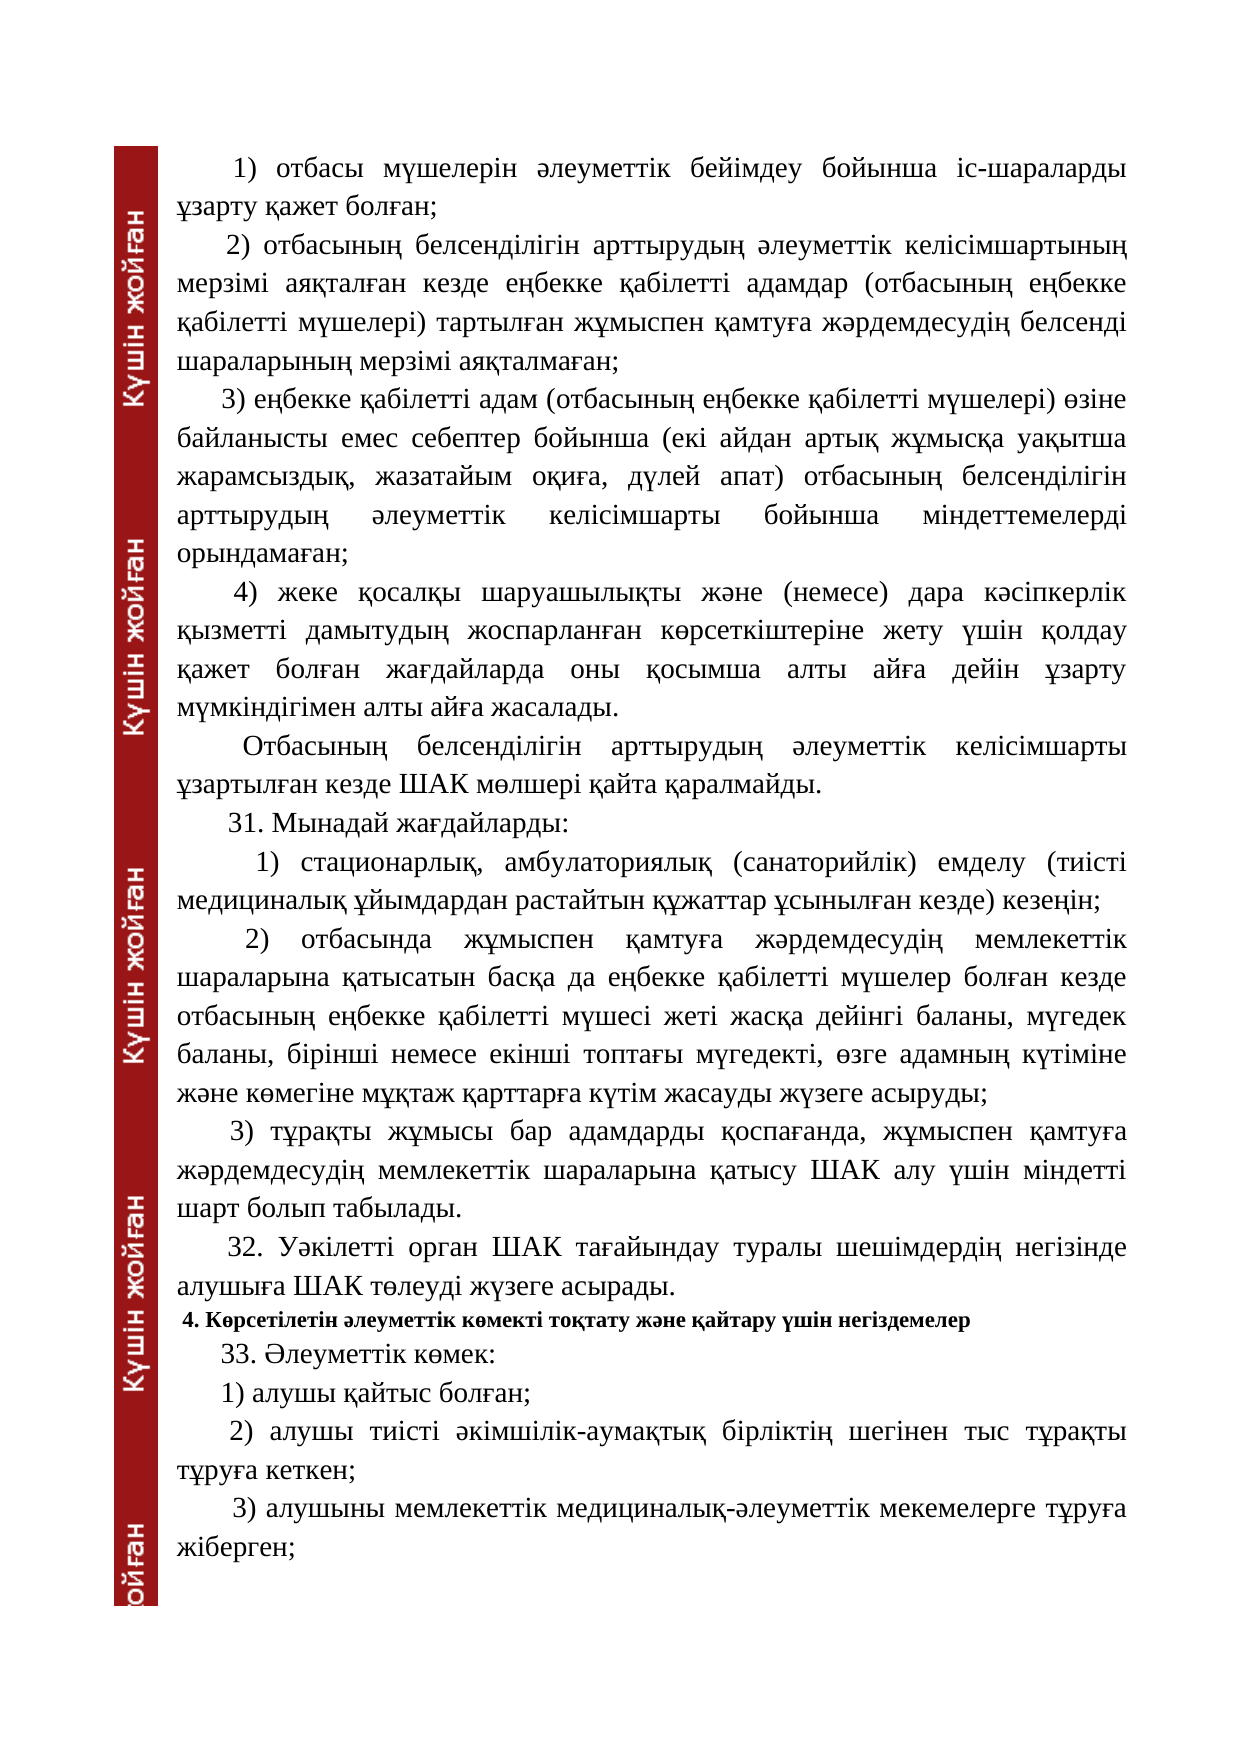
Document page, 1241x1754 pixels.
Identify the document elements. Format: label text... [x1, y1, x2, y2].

text 1) алушы қайтыс болған; [112, 1375, 1128, 1408]
picture [114, 569, 158, 574]
picture [114, 1108, 158, 1113]
text 32. Уәкілетті орган ШАК тағайындау туралы шешімдердің негізінде алушыға ШАК төлеуді жүзеге асырады. [112, 1229, 1128, 1301]
text 1) стационарлық, амбулаториялық (санаторийлік) емделу (тиісті медициналық ұйымдардан растайтын құжаттар ұсынылған кезде) кезеңін; [112, 844, 1128, 916]
text 33. Әлеуметтік көмек: [112, 1336, 1128, 1370]
picture [114, 376, 158, 381]
text 1) отбасы мүшелерін әлеуметтік бейімдеу бойынша іс-шараларды ұзарту қажет болған; [112, 150, 1128, 222]
text 2) отбасының белсенділігін арттырудың әлеуметтік келісімшартының мерзімі аяқталған кезде еңбекке қабілетті адамдар (отбасының еңбекке қабілетті мүшелері) тартылған жұмыспен қамтуға жәрдемдесудің белсенді шараларының мерзімі аяқталмаған; [112, 227, 1128, 376]
text Отбасының белсенділігін арттырудың әлеуметтік келісімшарты ұзартылған кезде ШАК мөлшері қайта қаралмайды. [112, 728, 1128, 800]
text 4. Көрсетілетін әлеуметтік көмекті тоқтату және қайтару үшін негіздемелер [112, 1306, 1128, 1333]
text 3) алушыны мемлекеттік медициналық-әлеуметтік мекемелерге тұруға жіберген; [112, 1491, 1128, 1563]
picture [114, 1408, 158, 1413]
picture [114, 1486, 158, 1491]
picture [114, 1563, 158, 1606]
text 3) еңбекке қабілетті адам (отбасының еңбекке қабілетті мүшелері) өзіне байланысты емес себептер бойынша (екі айдан артық жұмысқа уақытша жарамсыздық, жазатайым оқиға, дүлей апат) отбасының белсенділігін арттырудың әлеуметтік келісімшарты бойынша міндеттемелерді орындамаған; [112, 381, 1128, 569]
picture [114, 146, 158, 150]
picture [114, 1370, 158, 1375]
text 2) отбасында жұмыспен қамтуға жәрдемдесудің мемлекеттік шараларына қатысатын басқа да еңбекке қабілетті мүшелер болған кезде отбасының еңбекке қабілетті мүшесі жеті жасқа дейінгі баланы, мүгедек баланы, бірінші немесе екінші топтағы мүгедекті, өзге адамның күтіміне және көмегіне мұқтаж қарттарға күтім жасауды жүзеге асыруды; [112, 921, 1128, 1108]
text 3) тұрақты жұмысы бар адамдарды қоспағанда, жұмыспен қамтуға жәрдемдесудің мемлекеттік шараларына қатысу ШАК алу үшін міндетті шарт болып табылады. [112, 1113, 1128, 1224]
picture [114, 800, 158, 805]
text 2) алушы тиісті әкімшілік-аумақтық бірліктің шегінен тыс тұрақты тұруға кеткен; [112, 1413, 1128, 1486]
picture [114, 839, 158, 844]
picture [114, 1224, 158, 1229]
text 4) жеке қосалқы шаруашылықты және (немесе) дара кәсіпкерлік қызметті дамытудың жоспарланған көрсеткіштеріне жету үшін қолдау қажет болған жағдайларда оны қосымша алты айға дейін ұзарту мүмкіндігімен алты айға жасалады. [112, 574, 1128, 723]
picture [114, 916, 158, 921]
picture [114, 222, 158, 227]
text 31. Мынадай жағдайларды: [112, 805, 1128, 839]
picture [114, 723, 158, 728]
picture [114, 1301, 158, 1306]
